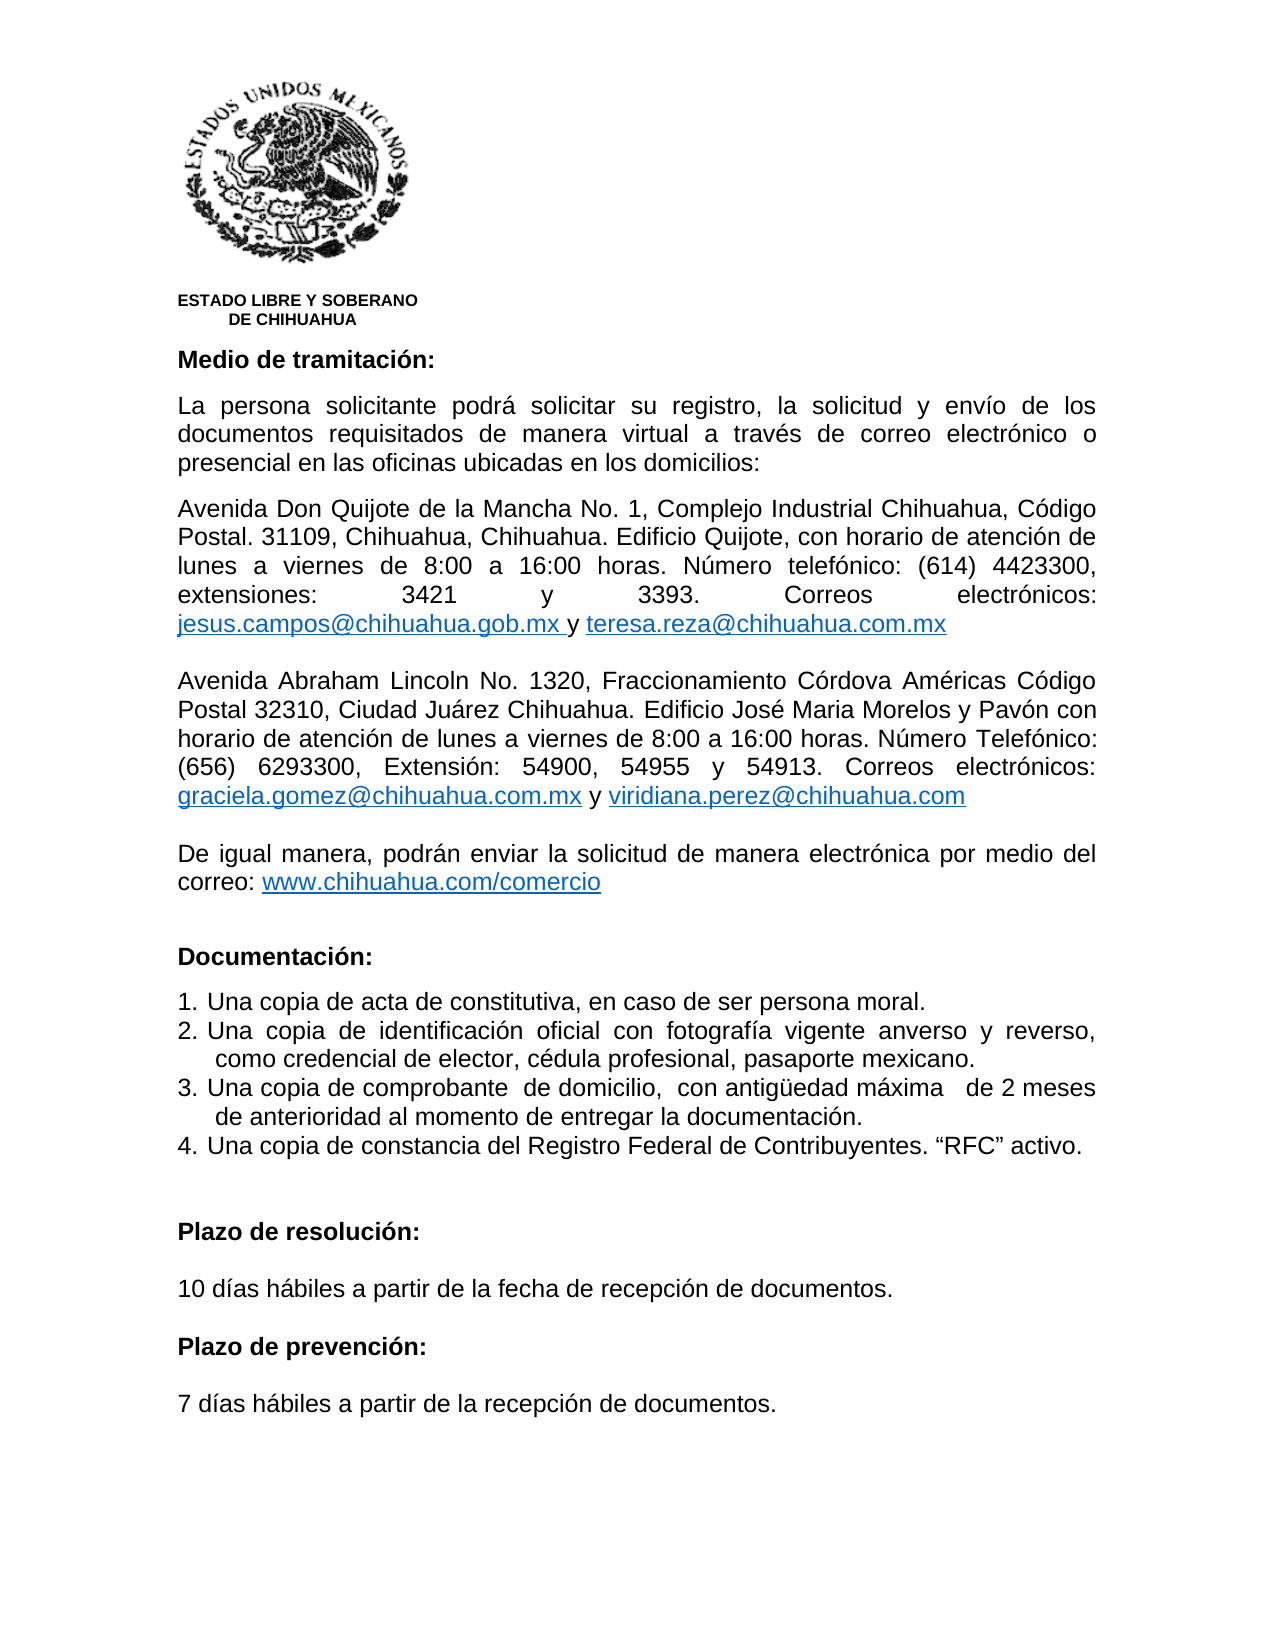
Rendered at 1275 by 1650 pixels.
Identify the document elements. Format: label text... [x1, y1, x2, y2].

text 10 días hábiles a partir de la fecha de recepción de documentos. [177, 1274, 1098, 1303]
text Plazo de prevención: [177, 1332, 1098, 1361]
list Una copia de identificación oficial con fotografía vigente anverso y reverso, como credencial de elector, cédula profesional, pasaporte mexicano. [177, 1016, 1098, 1073]
list Una copia de comprobante de domicilio, con antigüedad máxima de 2 meses de anterioridad al momento de entregar la documentación. [177, 1073, 1098, 1131]
text La persona solicitante podrá solicitar su registro, la solicitud y envío de los documentos requisitados de manera virtual a través de correo electrónico o presencial en las oficinas ubicadas en los domicilios: [177, 391, 1098, 477]
text 7 días hábiles a partir de la recepción de documentos. [177, 1389, 1098, 1418]
list Una copia de acta de constitutiva, en caso de ser persona moral. [177, 987, 1098, 1016]
picture [177, 73, 421, 271]
text Documentación: [177, 942, 1098, 970]
text Plazo de resolución: [177, 1217, 1098, 1246]
text Avenida Abraham Lincoln No. 1320, Fraccionamiento Córdova Américas Código Postal 32310, Ciudad Juárez Chihuahua. Edificio José Maria Morelos y Pavón con horario de atención de lunes a viernes de 8:00 a 16:00 horas. Número Telefónico: (656) 6293300, Extensión: 54900, 54955 y 54913. Correos electrónicos: graciela.gomez@chihuahua.com.mx y viridiana.perez@chihuahua.com [177, 666, 1098, 810]
text Medio de tramitación: [177, 345, 1098, 374]
text Avenida Don Quijote de la Mancha No. 1, Complejo Industrial Chihuahua, Código Postal. 31109, Chihuahua, Chihuahua. Edificio Quijote, con horario de atención de lunes a viernes de 8:00 a 16:00 horas. Número telefónico: (614) 4423300, extensiones: 3421 y 3393. Correos electrónicos: jesus.campos@chihuahua.gob.mx y teresa.reza@chihuahua.com.mx [177, 494, 1098, 637]
list Una copia de constancia del Registro Federal de Contribuyentes. “RFC” activo. [177, 1131, 1098, 1159]
text De igual manera, podrán enviar la solicitud de manera electrónica por medio del correo: www.chihuahua.com/comercio [177, 839, 1098, 896]
